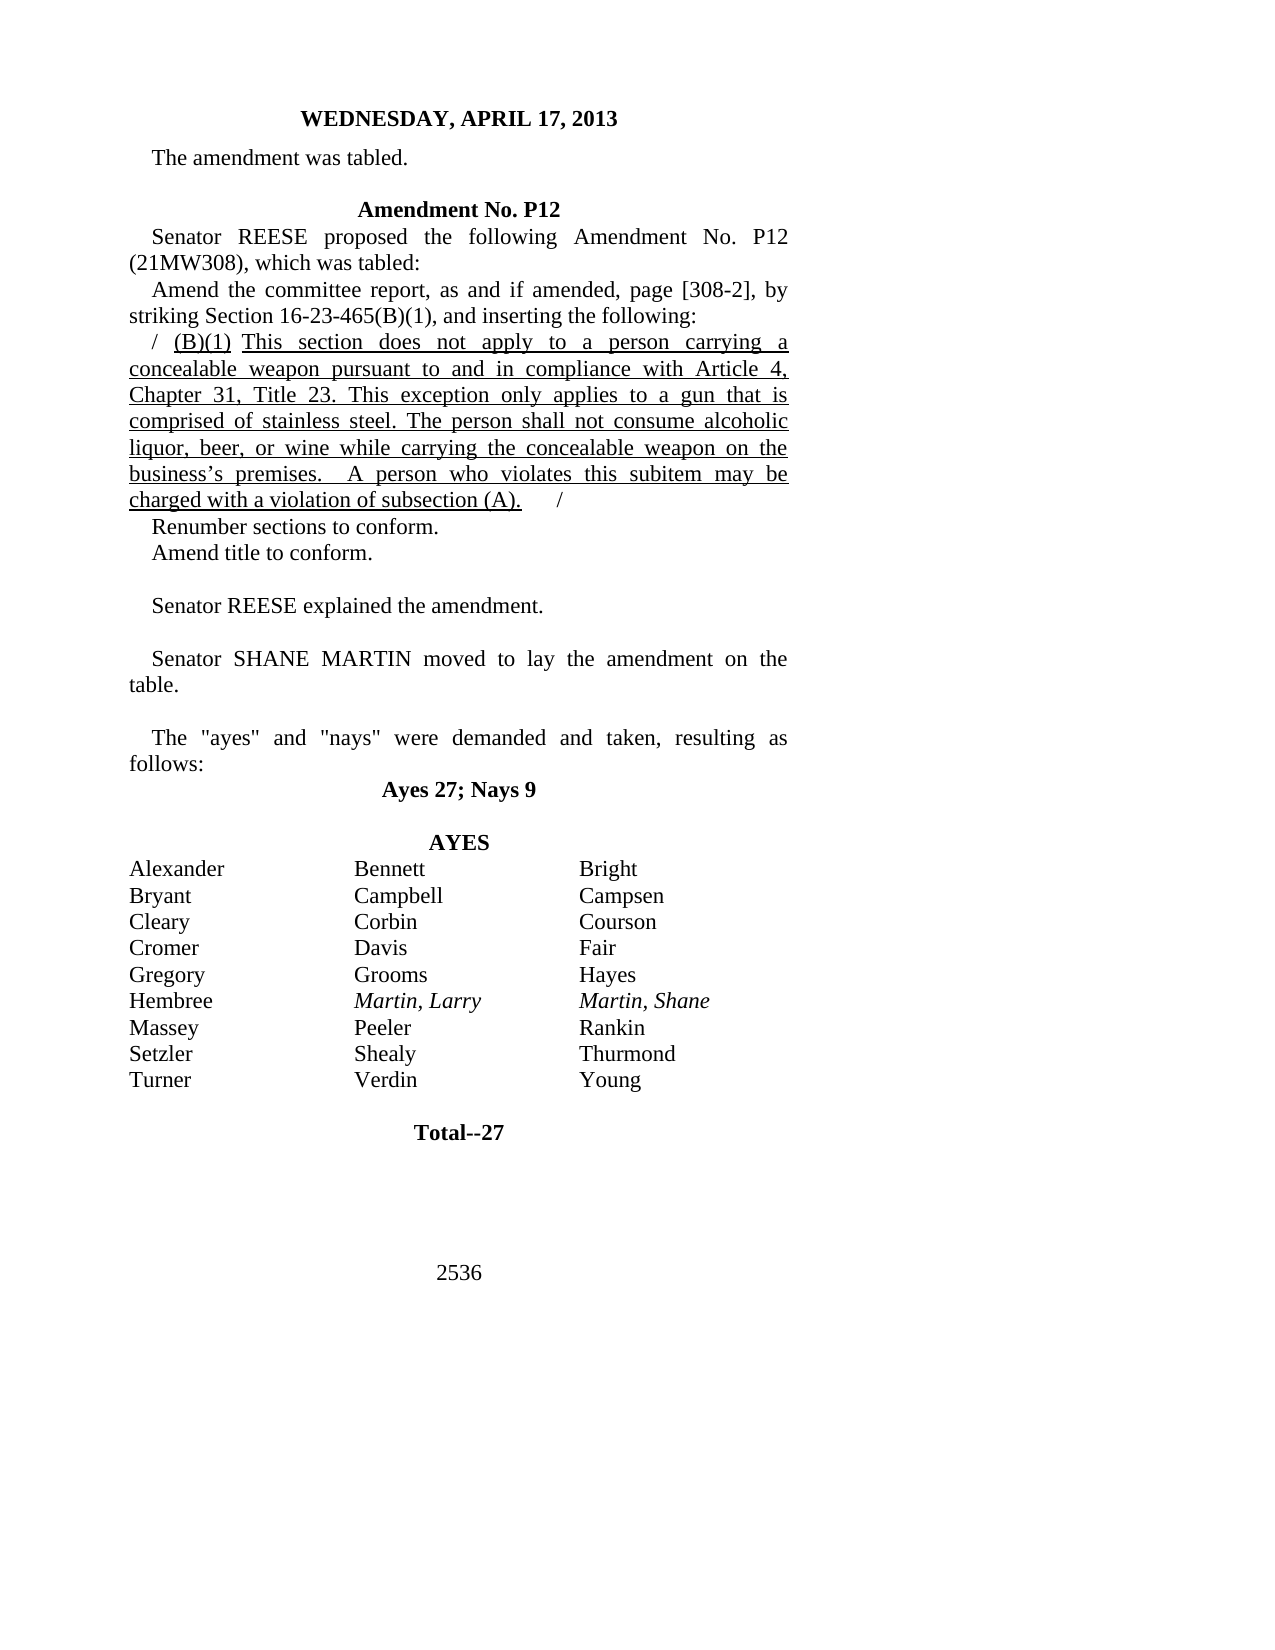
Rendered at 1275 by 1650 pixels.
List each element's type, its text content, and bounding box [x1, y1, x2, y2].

text Hembree Martin, Larry Martin, Shane [129, 987, 789, 1013]
text / (B)(1) This section does not apply to a person carrying a concealable weapon pursuant to and in compliance with Article 4, Chapter 31, Title 23. This exception only applies to a gun that is comprised of stainless steel. The person shall not consume alcoholic liquor, beer, or wine while carrying the concealable weapon on the business’s premises. A person who violates this subitem may be charged with a violation of subsection (A). / Renumber sections to conform. [129, 484, 789, 539]
text Turner Verdin Young [129, 1066, 789, 1093]
text Total--27 [129, 1119, 789, 1145]
text Senator REESE explained the amendment. [129, 592, 789, 618]
text / (B)(1) This section does not apply to a person carrying a concealable weapon pursuant to and in compliance with Article 4, Chapter 31, Title 23. This exception only applies to a gun that is comprised of stainless steel. The person shall not consume alcoholic liquor, beer, or wine while carrying the concealable weapon on the business’s premises. A person who violates this subitem may be charged with a violation of subsection (A). / Renumber sections to conform. [129, 328, 789, 378]
text Senator SHANE MARTIN moved to lay the amendment on the table. [129, 644, 789, 697]
text / (B)(1) This section does not apply to a person carrying a concealable weapon pursuant to and in compliance with Article 4, Chapter 31, Title 23. This exception only applies to a gun that is comprised of stainless steel. The person shall not consume alcoholic liquor, beer, or wine while carrying the concealable weapon on the business’s premises. A person who violates this subitem may be charged with a violation of subsection (A). / Renumber sections to conform. [129, 431, 789, 483]
text Setzler Shealy Thurmond [129, 1040, 789, 1066]
text The "ayes" and "nays" were demanded and taken, resulting as follows: [129, 724, 789, 776]
text Cromer Davis Fair [129, 934, 789, 961]
text Massey Peeler Rankin [129, 1013, 789, 1040]
text Bryant Campbell Campsen [129, 882, 789, 908]
text AYES [129, 829, 789, 855]
text Gregory Grooms Hayes [129, 961, 789, 987]
text Cleary Corbin Courson [129, 908, 789, 934]
text Amend the committee report, as and if amended, page [308-2], by striking Section 16-23-465(B)(1), and inserting the following: [129, 276, 789, 328]
text Amendment No. P12 [129, 197, 789, 223]
text Ayes 27; Nays 9 [129, 776, 789, 803]
text The amendment was tabled. [129, 144, 789, 170]
text Amend title to conform. [129, 539, 789, 566]
text Alexander Bennett Bright [129, 855, 789, 882]
text Senator REESE proposed the following Amendment No. P12 (21MW308), which was tabled: [129, 223, 789, 276]
